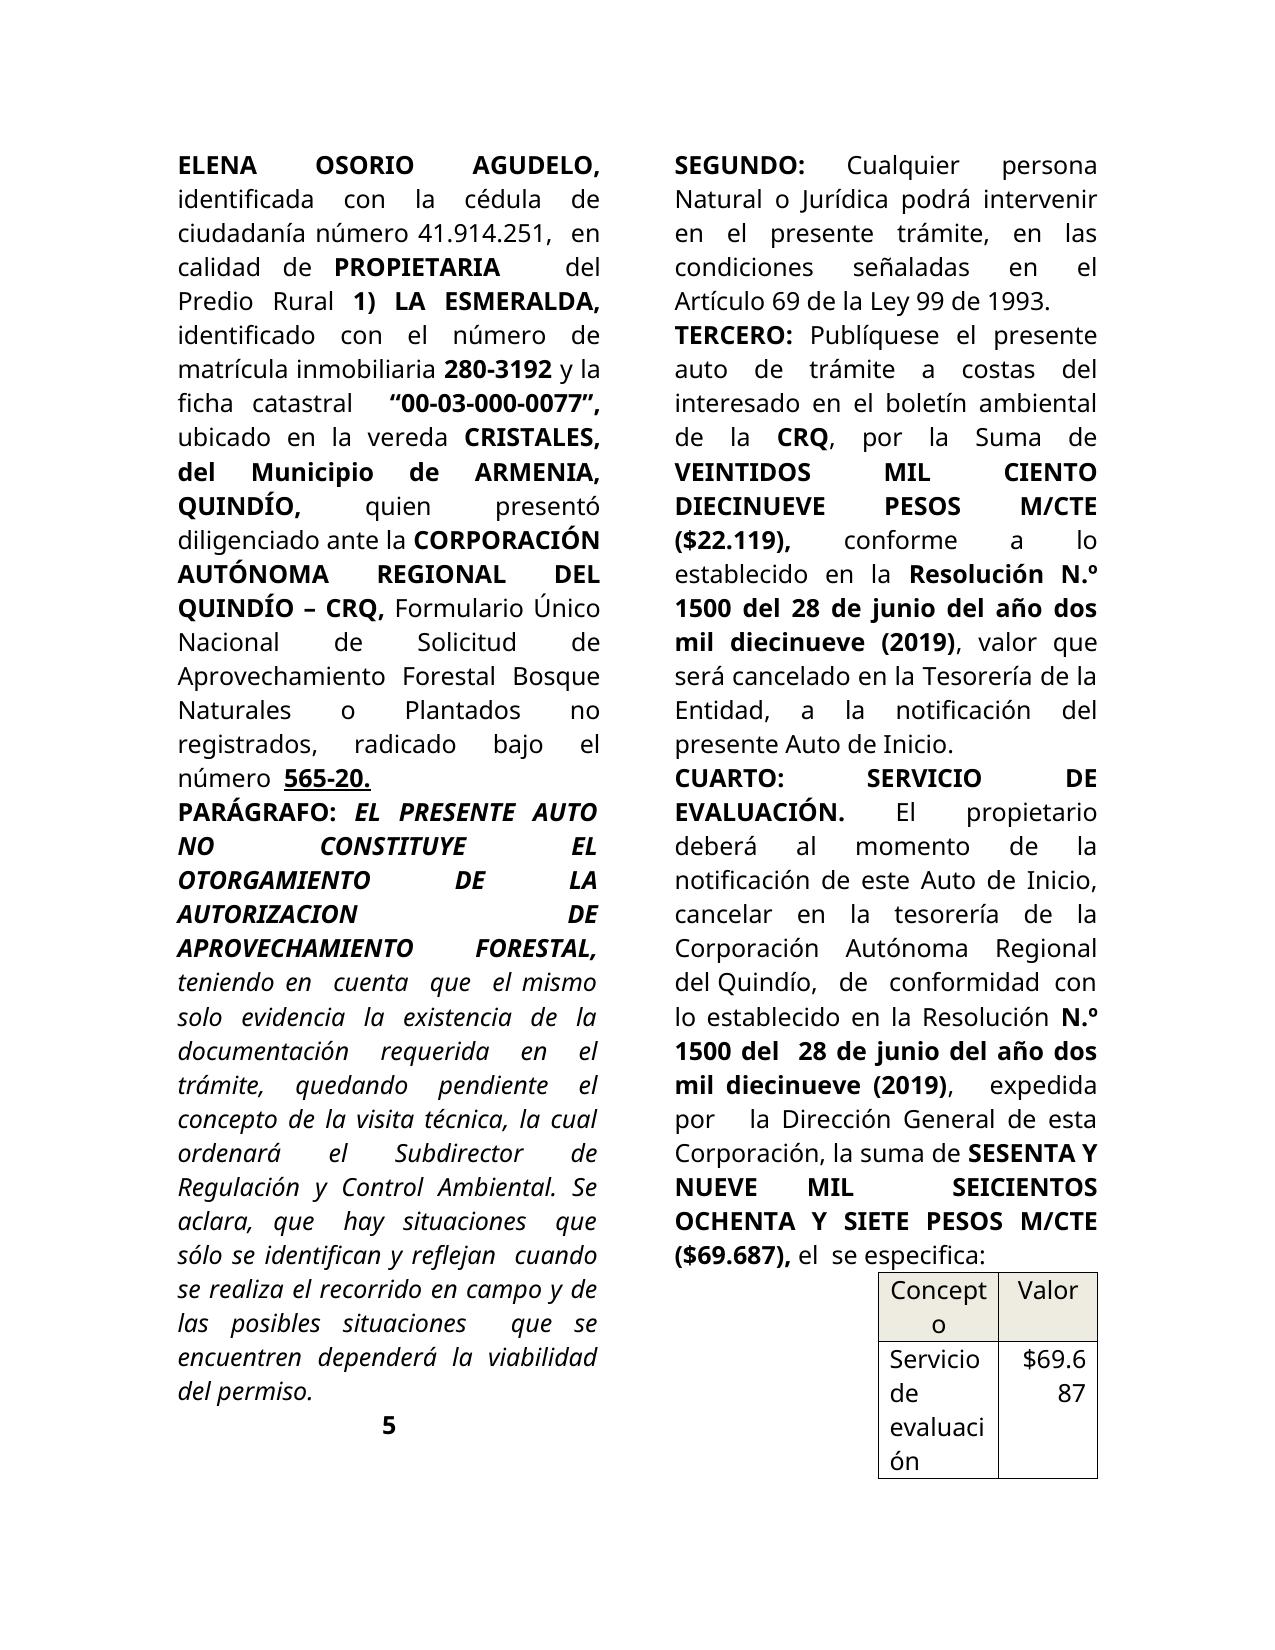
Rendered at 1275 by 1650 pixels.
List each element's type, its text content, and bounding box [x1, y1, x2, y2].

table_cell Servicio de evaluación [879, 1342, 998, 1478]
text CUARTO: SERVICIO DE EVALUACIÓN. El propietario deberá al momento de la notificación de este Auto de Inicio, cancelar en la tesorería de la Corporación Autónoma Regional del Quindío, de conformidad con lo establecido en la Resolución N.º 1500 del 28 de junio del año dos mil diecinueve (2019), expedida por la Dirección General de esta Corporación, la suma de SESENTA Y NUEVE MIL SEICIENTOS OCHENTA Y SIETE PESOS M/CTE ($69.687), el se especifica: [674, 761, 1098, 1272]
text PARÁGRAFO: EL PRESENTE AUTO NO CONSTITUYE EL OTORGAMIENTO DE LA AUTORIZACION DE APROVECHAMIENTO FORESTAL, teniendo en cuenta que el mismo solo evidencia la existencia de la documentación requerida en el trámite, quedando pendiente el concepto de la visita técnica, la cual ordenará el Subdirector de Regulación y Control Ambiental. Se aclara, que hay situaciones que sólo se identifican y reflejan cuando se realiza el recorrido en campo y de las posibles situaciones que se encuentren dependerá la viabilidad del permiso. [177, 795, 601, 1408]
table_cell $69.687 [999, 1342, 1097, 1478]
text 5 [177, 1408, 601, 1442]
table_header Concepto [879, 1273, 998, 1341]
table_header Valor [999, 1273, 1097, 1341]
text SEGUNDO: Cualquier persona Natural o Jurídica podrá intervenir en el presente trámite, en las condiciones señaladas en el Artículo 69 de la Ley 99 de 1993. [674, 148, 1098, 318]
text TERCERO: Publíquese el presente auto de trámite a costas del interesado en el boletín ambiental de la CRQ, por la Suma de VEINTIDOS MIL CIENTO DIECINUEVE PESOS M/CTE ($22.119), conforme a lo establecido en la Resolución N.º 1500 del 28 de junio del año dos mil diecinueve (2019), valor que será cancelado en la Tesorería de la Entidad, a la notificación del presente Auto de Inicio. [674, 318, 1098, 761]
